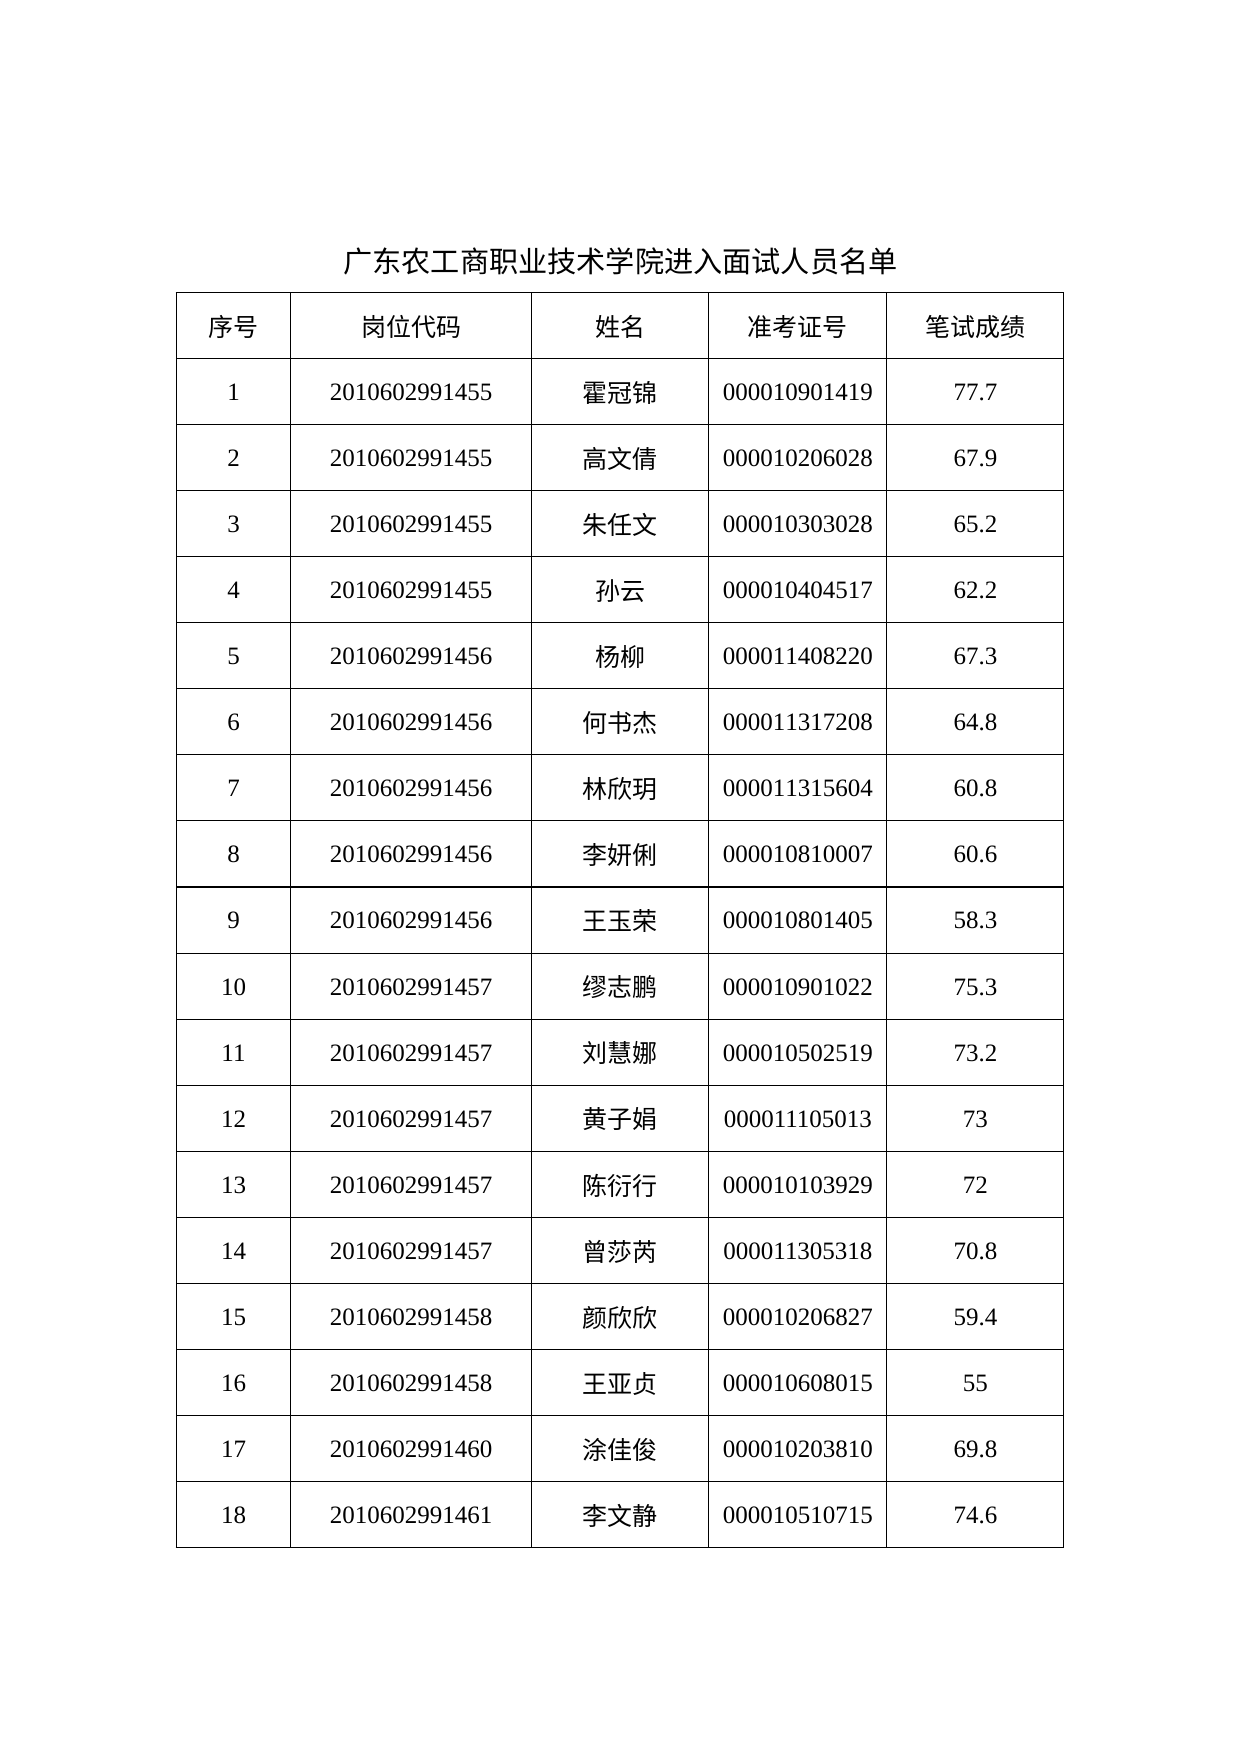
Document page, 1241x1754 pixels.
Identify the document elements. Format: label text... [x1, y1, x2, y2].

table_header 姓名 [532, 293, 708, 358]
table_cell 000011105013 [709, 1086, 886, 1151]
table_cell 70.8 [887, 1218, 1063, 1283]
table_cell 58.3 [887, 888, 1063, 952]
table_cell 8 [177, 821, 290, 886]
table_cell 王玉荣 [532, 888, 708, 952]
table_cell 2010602991460 [291, 1416, 531, 1481]
table_cell 000010206827 [709, 1284, 886, 1349]
table_cell 2010602991457 [291, 954, 531, 1018]
table_cell 2010602991455 [291, 557, 531, 622]
table_cell 67.3 [887, 623, 1063, 688]
table_cell 74.6 [887, 1482, 1063, 1547]
table_cell 6 [177, 689, 290, 754]
table_cell 60.8 [887, 755, 1063, 820]
table_cell 000010901419 [709, 359, 886, 424]
table_cell 4 [177, 557, 290, 622]
table_cell 林欣玥 [532, 755, 708, 820]
table_cell 14 [177, 1218, 290, 1283]
table_header 岗位代码 [291, 293, 531, 358]
table_cell 2010602991458 [291, 1350, 531, 1415]
table_cell 李妍俐 [532, 821, 708, 886]
table_cell 000010510715 [709, 1482, 886, 1547]
table_cell 7 [177, 755, 290, 820]
table_header 序号 [177, 293, 290, 358]
table_cell 000011305318 [709, 1218, 886, 1283]
table_cell 2010602991458 [291, 1284, 531, 1349]
table_cell 2010602991461 [291, 1482, 531, 1547]
table_cell 朱任文 [532, 491, 708, 556]
table_cell 刘慧娜 [532, 1020, 708, 1084]
table_cell 73.2 [887, 1020, 1063, 1084]
table_cell 73 [887, 1086, 1063, 1151]
table_cell 60.6 [887, 821, 1063, 886]
table_cell 000010303028 [709, 491, 886, 556]
table_cell 67.9 [887, 425, 1063, 490]
table_cell 李文静 [532, 1482, 708, 1547]
table_cell 2010602991456 [291, 888, 531, 952]
table_cell 2010602991457 [291, 1086, 531, 1151]
table_cell 霍冠锦 [532, 359, 708, 424]
table_cell 杨柳 [532, 623, 708, 688]
table_cell 75.3 [887, 954, 1063, 1018]
table_cell 000010103929 [709, 1152, 886, 1217]
table_cell 000010404517 [709, 557, 886, 622]
table_cell 9 [177, 888, 290, 952]
table_cell 2010602991456 [291, 623, 531, 688]
table_cell 11 [177, 1020, 290, 1084]
table_cell 000011408220 [709, 623, 886, 688]
table_cell 000010203810 [709, 1416, 886, 1481]
table_cell 16 [177, 1350, 290, 1415]
table_cell 69.8 [887, 1416, 1063, 1481]
table_cell 何书杰 [532, 689, 708, 754]
table_cell 000010502519 [709, 1020, 886, 1084]
text 广东农工商职业技术学院进入面试人员名单 [187, 227, 1053, 292]
table_cell 000010608015 [709, 1350, 886, 1415]
table_cell 2010602991457 [291, 1020, 531, 1084]
table_cell 000010206028 [709, 425, 886, 490]
table_cell 77.7 [887, 359, 1063, 424]
table_cell 17 [177, 1416, 290, 1481]
table_cell 1 [177, 359, 290, 424]
table_cell 颜欣欣 [532, 1284, 708, 1349]
table_cell 孙云 [532, 557, 708, 622]
table_cell 000010810007 [709, 821, 886, 886]
table_cell 000010801405 [709, 888, 886, 952]
table_cell 3 [177, 491, 290, 556]
table_cell 18 [177, 1482, 290, 1547]
table_cell 000010901022 [709, 954, 886, 1018]
table_cell 2010602991457 [291, 1218, 531, 1283]
table_cell 10 [177, 954, 290, 1018]
table_cell 65.2 [887, 491, 1063, 556]
table_cell 2010602991456 [291, 821, 531, 886]
table_cell 72 [887, 1152, 1063, 1217]
table_cell 2010602991456 [291, 689, 531, 754]
table_header 笔试成绩 [887, 293, 1063, 358]
table_header 准考证号 [709, 293, 886, 358]
table_cell 陈衍行 [532, 1152, 708, 1217]
table_cell 13 [177, 1152, 290, 1217]
table_cell 59.4 [887, 1284, 1063, 1349]
table_cell 5 [177, 623, 290, 688]
table_cell 2010602991456 [291, 755, 531, 820]
table_cell 曾莎芮 [532, 1218, 708, 1283]
table_cell 黄子娟 [532, 1086, 708, 1151]
table_cell 2010602991455 [291, 425, 531, 490]
table_cell 12 [177, 1086, 290, 1151]
table_cell 000011315604 [709, 755, 886, 820]
table_cell 涂佳俊 [532, 1416, 708, 1481]
table_cell 王亚贞 [532, 1350, 708, 1415]
table_cell 高文倩 [532, 425, 708, 490]
table_cell 15 [177, 1284, 290, 1349]
table_cell 55 [887, 1350, 1063, 1415]
table_cell 000011317208 [709, 689, 886, 754]
table_cell 2 [177, 425, 290, 490]
table_cell 62.2 [887, 557, 1063, 622]
table_cell 2010602991457 [291, 1152, 531, 1217]
table_cell 缪志鹏 [532, 954, 708, 1018]
table_cell 2010602991455 [291, 359, 531, 424]
table_cell 64.8 [887, 689, 1063, 754]
table_cell 2010602991455 [291, 491, 531, 556]
